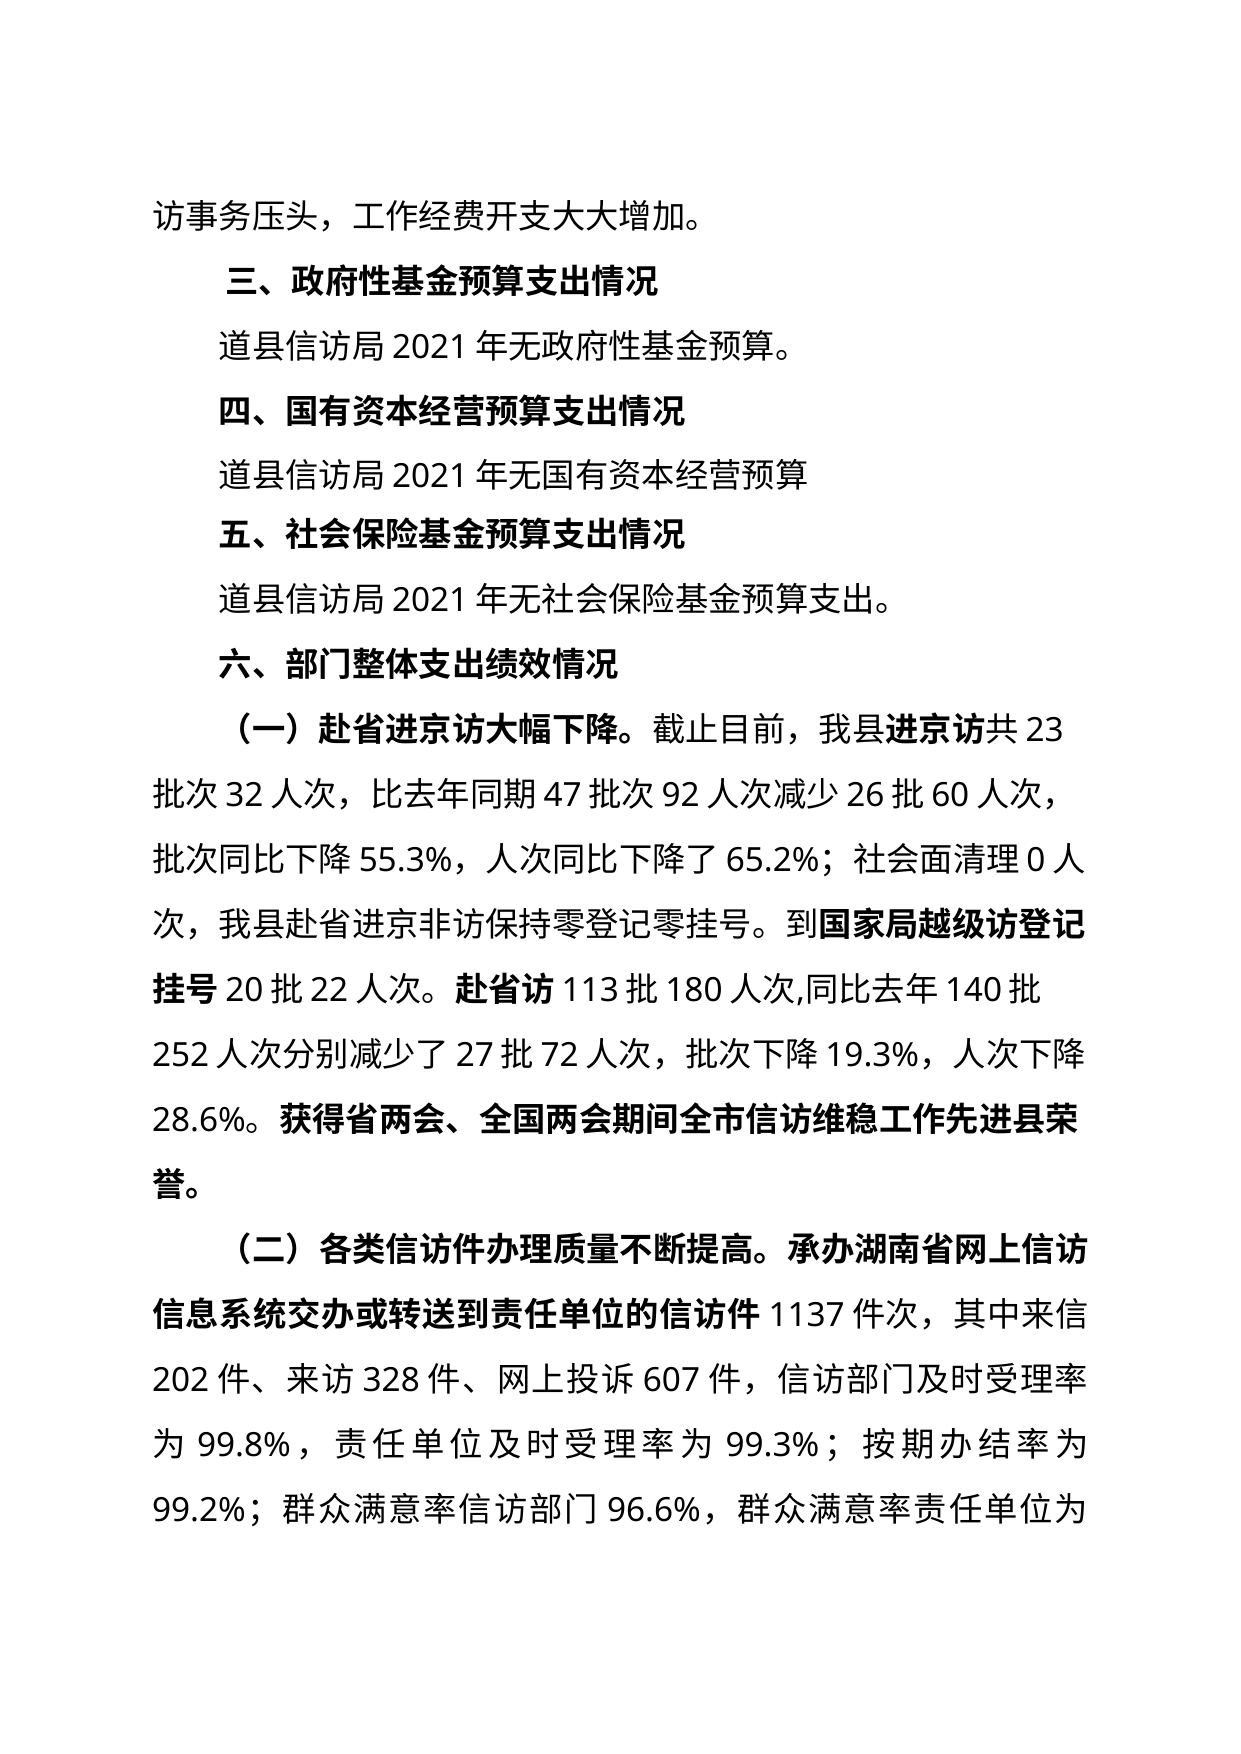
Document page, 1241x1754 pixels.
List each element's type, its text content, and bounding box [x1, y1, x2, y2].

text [152, 181, 1088, 246]
text 道县信访局2021年无国有资本经营预算 [152, 441, 1088, 499]
list 四、国有资本经营预算支出情况 [152, 376, 1088, 441]
list 五、社会保险基金预算支出情况 [152, 499, 1088, 564]
list 道县信访局2021年无政府性基金预算。 [152, 311, 1087, 376]
list 三、政府性基金预算支出情况 [225, 246, 1088, 311]
text （一）赴省进京访大幅下降。截止目前，我县进京访共23批次32人次，比去年同期47批次92人次减少26批60人次，批次同比下降55.3%，人次同比下降了65.2%；社会面清理0人次，我县赴省进京非访保持零登记零挂号。到国家局越级访登记挂号20批22人次。赴省访113批180人次,同比去年140批252人次分别减少了27批72人次，批次下降19.3%，人次下降28.6%。获得省两会、全国两会期间全市信访维稳工作先进县荣誉。 [152, 694, 1088, 1214]
list 道县信访局2021年无社会保险基金预算支出。 [152, 564, 1087, 629]
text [152, 1214, 1088, 1539]
list 六、部门整体支出绩效情况 [152, 629, 1088, 694]
